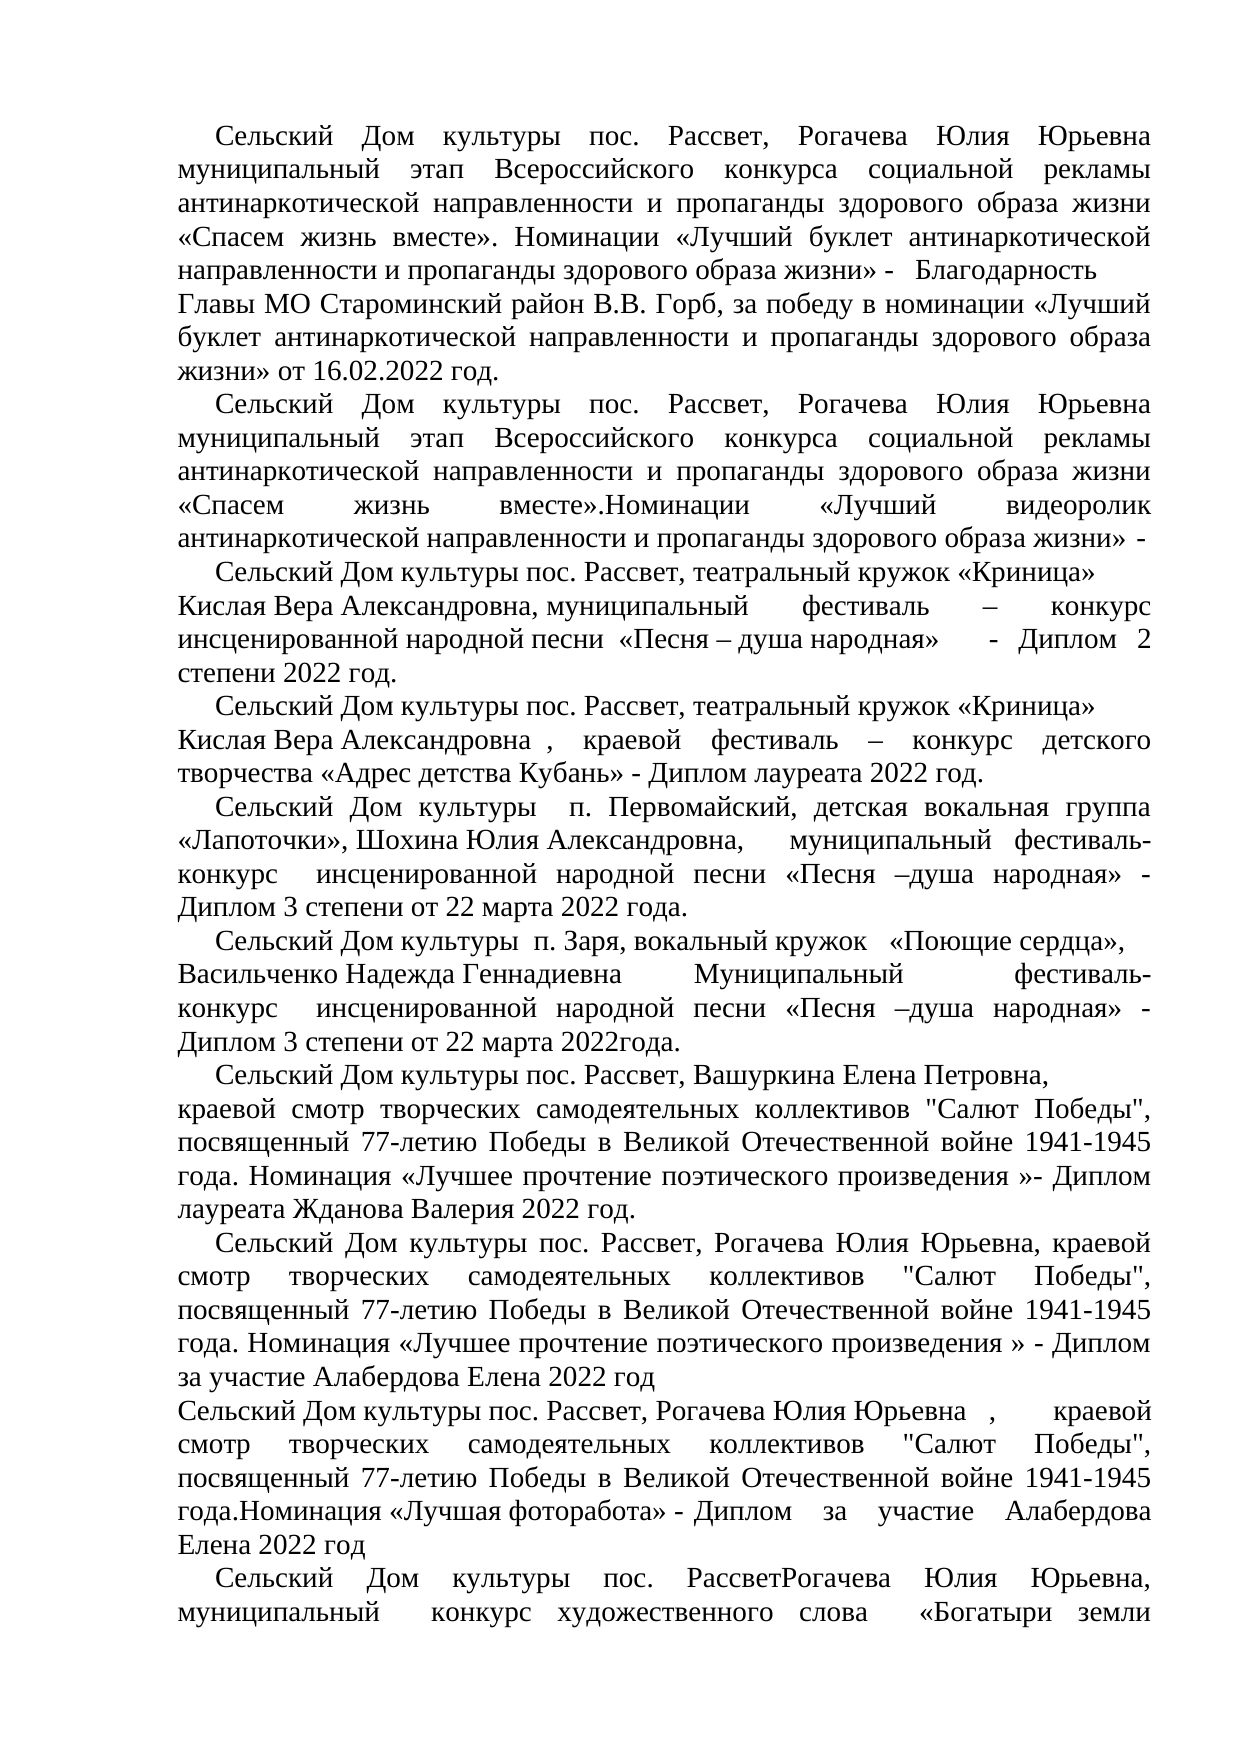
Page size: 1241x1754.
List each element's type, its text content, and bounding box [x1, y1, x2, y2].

text Сельский Дом культуры пос. Рассвет, театральный кружок «Криница» [177, 554, 1152, 588]
text Сельский Дом культуры п. Заря, вокальный кружок «Поющие сердца», [177, 923, 1152, 957]
text Сельский Дом культуры пос. Рассвет, Рогачева Юлия Юрьевна муниципальный этап Всероссийского конкурса социальной рекламы антинаркотической направленности и пропаганды здорового образа жизни «Спасем жизнь вместе». Номинации «Лучший буклет антинаркотической направленности и пропаганды здорового образа жизни» - Благодарность Главы МО Староминский район В.В. Горб, за победу в номинации «Лучший буклет антинаркотической направленности и пропаганды здорового образа жизни» от 16.02.2022 год. [177, 118, 1152, 386]
text Сельский Дом культуры пос. Рассвет, Вашуркина Елена Петровна, краевой смотр творческих самодеятельных коллективов "Салют Победы", посвященный 77-летию Победы в Великой Отечественной войне 1941-1945 года. Номинация «Лучшее прочтение поэтического произведения »- Диплом лауреата Жданова Валерия 2022 год. [177, 1057, 1152, 1225]
text Сельский Дом культуры п. Первомайский, детская вокальная группа «Лапоточки», Шохина Юлия Александровна, муниципальный фестиваль- конкурс инсценированной народной песни «Песня –душа народная» - Диплом 3 степени от 22 марта 2022 года. [177, 789, 1152, 923]
text Сельский Дом культуры пос. Рассвет, Рогачева Юлия Юрьевна, краевой смотр творческих самодеятельных коллективов "Салют Победы", посвященный 77-летию Победы в Великой Отечественной войне 1941-1945 года. Номинация «Лучшее прочтение поэтического произведения » - Диплом за участие Алабердова Елена 2022 год [177, 1225, 1152, 1393]
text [177, 1560, 1152, 1627]
text Васильченко Надежда Геннадиевна Муниципальный фестиваль- конкурс инсценированной народной песни «Песня –душа народная» - Диплом 3 степени от 22 марта 2022года. [177, 957, 1152, 1057]
text Сельский Дом культуры пос. Рассвет, театральный кружок «Криница» [177, 688, 1152, 722]
text Сельский Дом культуры пос. Рассвет, Рогачева Юлия Юрьевна , краевой смотр творческих самодеятельных коллективов "Салют Победы", посвященный 77-летию Победы в Великой Отечественной войне 1941-1945 года.Номинация «Лучшая фоторабота» - Диплом за участие Алабердова Елена 2022 год [177, 1393, 1152, 1560]
text Кислая Вера Александровна, муниципальный фестиваль – конкурс инсценированной народной песни «Песня – душа народная» - Диплом 2 степени 2022 год. [177, 588, 1152, 688]
text Сельский Дом культуры пос. Рассвет, Рогачева Юлия Юрьевна муниципальный этап Всероссийского конкурса социальной рекламы антинаркотической направленности и пропаганды здорового образа жизни «Спасем жизнь вместе».Номинации «Лучший видеоролик антинаркотической направленности и пропаганды здорового образа жизни» - [177, 386, 1152, 554]
text Кислая Вера Александровна , краевой фестиваль – конкурс детского творчества «Адрес детства Кубань» - Диплом лауреата 2022 год. [177, 722, 1152, 789]
